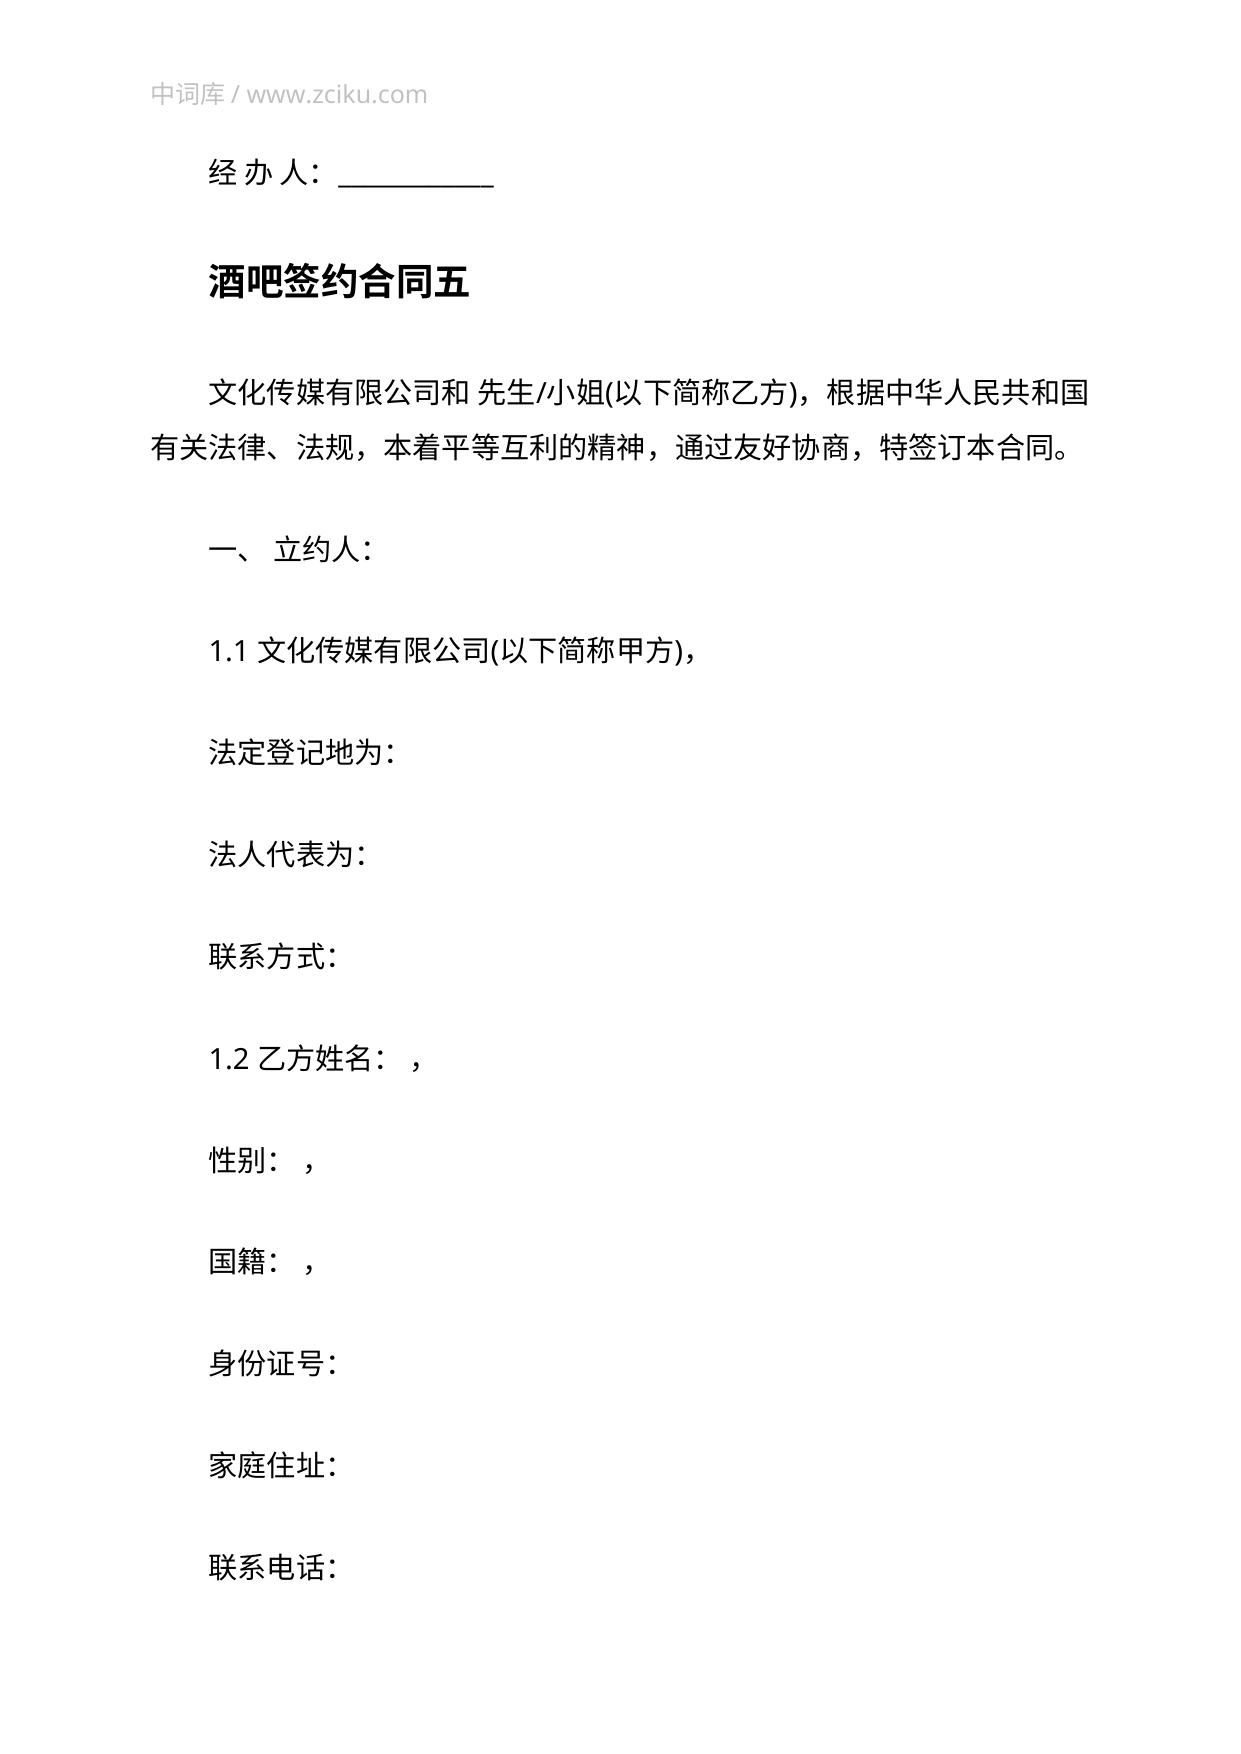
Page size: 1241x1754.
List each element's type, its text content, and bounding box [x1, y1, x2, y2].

text 1.2 乙方姓名： ， [150, 1035, 1090, 1078]
text 1.1 文化传媒有限公司(以下简称甲方)， [150, 628, 1090, 670]
text 身份证号： [150, 1341, 1090, 1383]
text 性别： ， [150, 1137, 1090, 1179]
text 酒吧签约合同五 [150, 252, 1090, 306]
text 国籍： ， [150, 1239, 1090, 1281]
text 一、 立约人： [150, 526, 1090, 568]
text 法人代表为： [150, 832, 1090, 874]
text 联系方式： [150, 933, 1090, 976]
text 法定登记地为： [150, 730, 1090, 772]
text 文化传媒有限公司和 先生/小姐(以下简称乙方)，根据中华人民共和国有关法律、法规，本着平等互利的精神，通过友好协商，特签订本合同。 [150, 369, 1090, 467]
text 家庭住址： [150, 1442, 1090, 1485]
text 经 办 人：____________ [150, 150, 1090, 192]
text 联系电话： [150, 1544, 1090, 1587]
